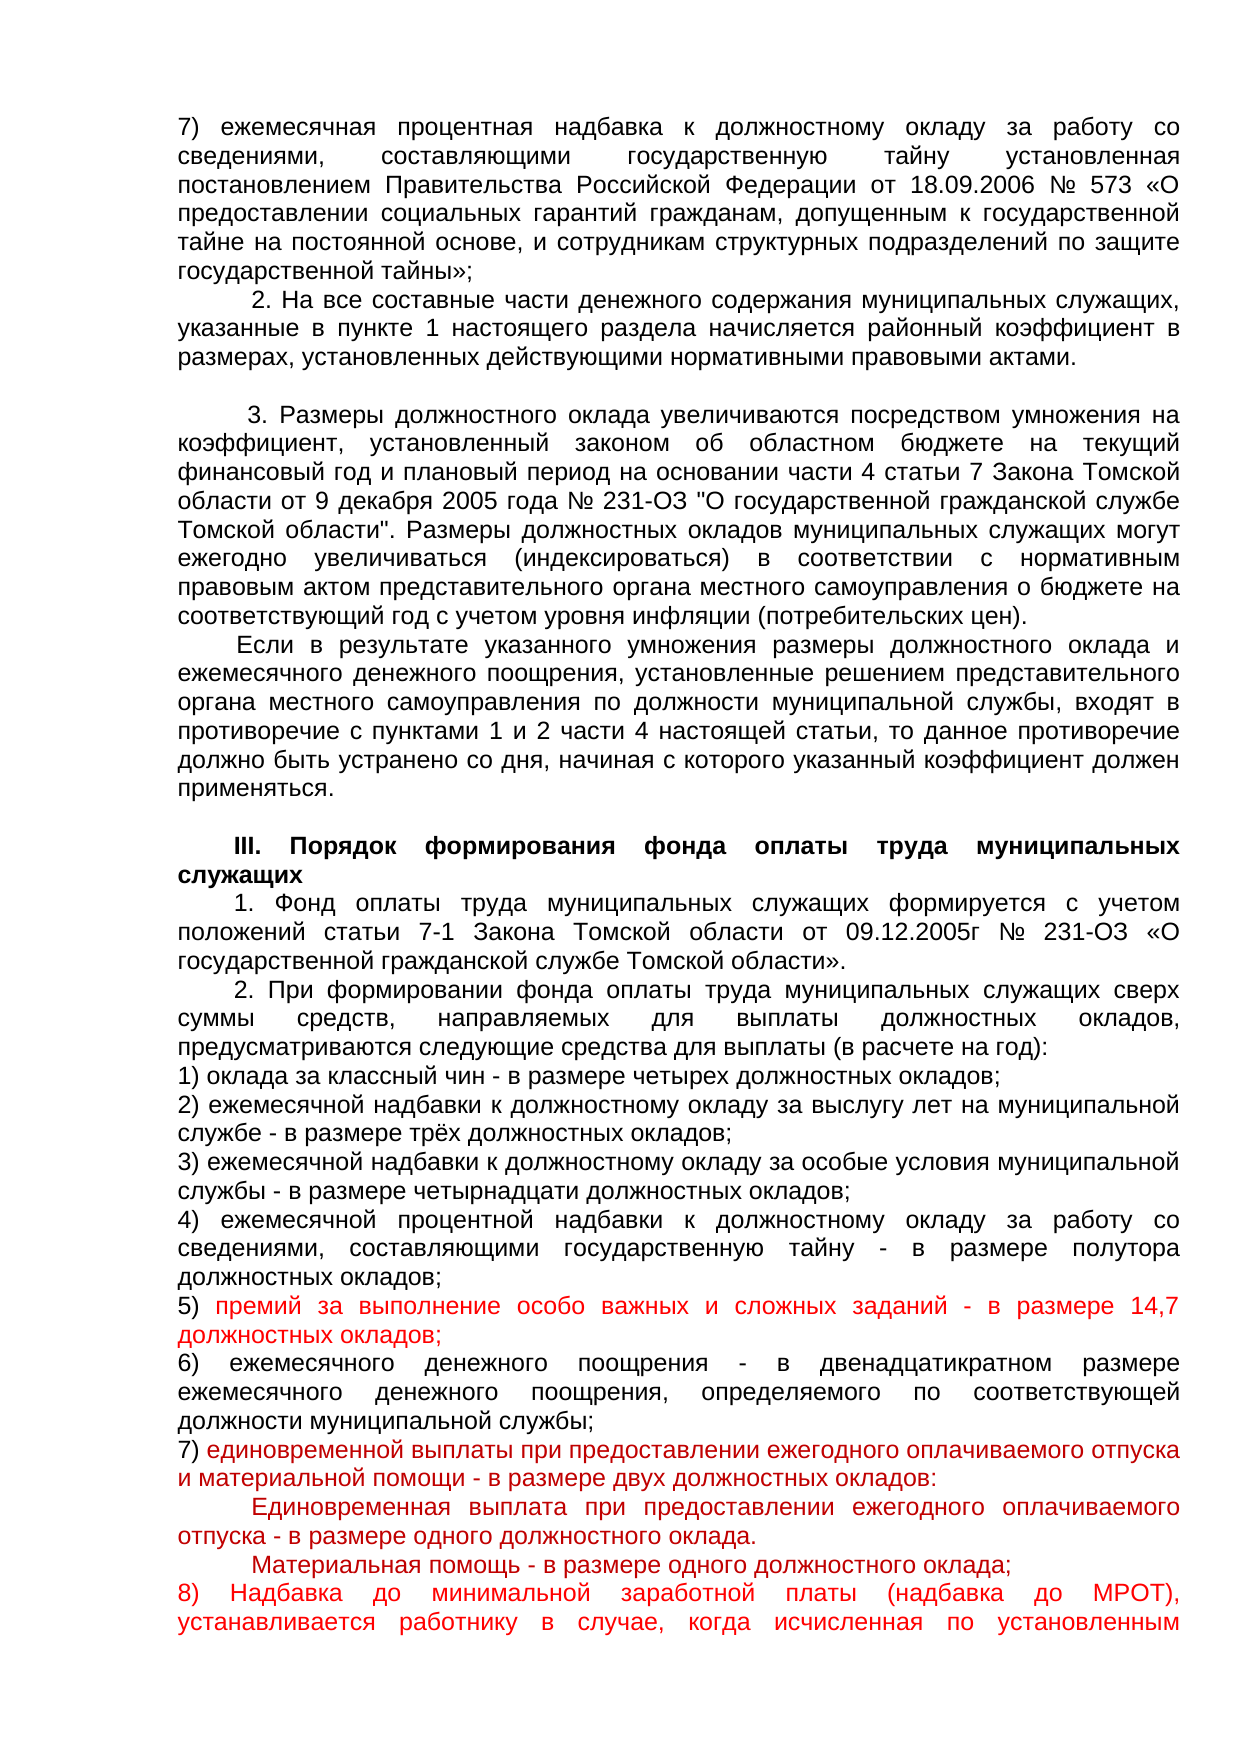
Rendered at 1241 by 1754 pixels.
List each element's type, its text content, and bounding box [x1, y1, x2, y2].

text 6) ежемесячного денежного поощрения - в двенадцатикратном размере ежемесячного денежного поощрения, определяемого по соответствующей должности муниципальной службы; [177, 1348, 1181, 1435]
text 2) ежемесячной надбавки к должностному окладу за выслугу лет на муниципальной службе - в размере трёх должностных окладов; [177, 1090, 1181, 1147]
text 4) ежемесячной процентной надбавки к должностному окладу за работу со сведениями, составляющими государственную тайну - в размере полутора должностных окладов; [177, 1205, 1181, 1291]
text 1. Фонд оплаты труда муниципальных служащих формируется с учетом положений статьи 7-1 Закона Томской области от 09.12.2005г № 231-ОЗ «О государственной гражданской службе Томской области». [177, 888, 1181, 975]
text 5) премий за выполнение особо важных и сложных заданий - в размере 14,7 должностных окладов; [177, 1291, 1181, 1348]
text Если в результате указанного умножения размеры должностного оклада и ежемесячного денежного поощрения, установленные решением представительного органа местного самоуправления по должности муниципальной службы, входят в противоречие с пунктами 1 и 2 части 4 настоящей статьи, то данное противоречие должно быть устранено со дня, начиная с которого указанный коэффициент должен применяться. [177, 630, 1181, 802]
text Единовременная выплата при предоставлении ежегодного оплачиваемого отпуска - в размере одного должностного оклада. [177, 1492, 1181, 1550]
text 2. На все составные части денежного содержания муниципальных служащих, указанные в пункте 1 настоящего раздела начисляется районный коэффициент в размерах, установленных действующими нормативными правовыми актами. [177, 285, 1181, 371]
text 3. Размеры должностного оклада увеличиваются посредством умножения на коэффициент, установленный законом об областном бюджете на текущий финансовый год и плановый период на основании части 4 статьи 7 Закона Томской области от 9 декабря 2005 года № 231-ОЗ "О государственной гражданской службе Томской области". Размеры должностных окладов муниципальных служащих могут ежегодно увеличиваться (индексироваться) в соответствии с нормативным правовым актом представительного органа местного самоуправления о бюджете на соответствующий год с учетом уровня инфляции (потребительских цен). [177, 400, 1181, 630]
text 7) ежемесячная процентная надбавка к должностному окладу за работу со сведениями, составляющими государственную тайну установленная постановлением Правительства Российской Федерации от 18.09.2006 № 573 «О предоставлении социальных гарантий гражданам, допущенным к государственной тайне на постоянной основе, и сотрудникам структурных подразделений по защите государственной тайны»; [177, 112, 1181, 285]
text 3) ежемесячной надбавки к должностному окладу за особые условия муниципальной службы - в размере четырнадцати должностных окладов; [177, 1147, 1181, 1205]
text Материальная помощь - в размере одного должностного оклада; [177, 1550, 1181, 1578]
text 7) единовременной выплаты при предоставлении ежегодного оплачиваемого отпуска и материальной помощи - в размере двух должностных окладов: [177, 1435, 1181, 1492]
text 1) оклада за классный чин - в размере четырех должностных окладов; [177, 1061, 1181, 1090]
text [177, 1578, 1181, 1636]
text III. Порядок формирования фонда оплаты труда муниципальных служащих [177, 831, 1181, 888]
text 2. При формировании фонда оплаты труда муниципальных служащих сверх суммы средств, направляемых для выплаты должностных окладов, предусматриваются следующие средства для выплаты (в расчете на год): [177, 975, 1181, 1061]
